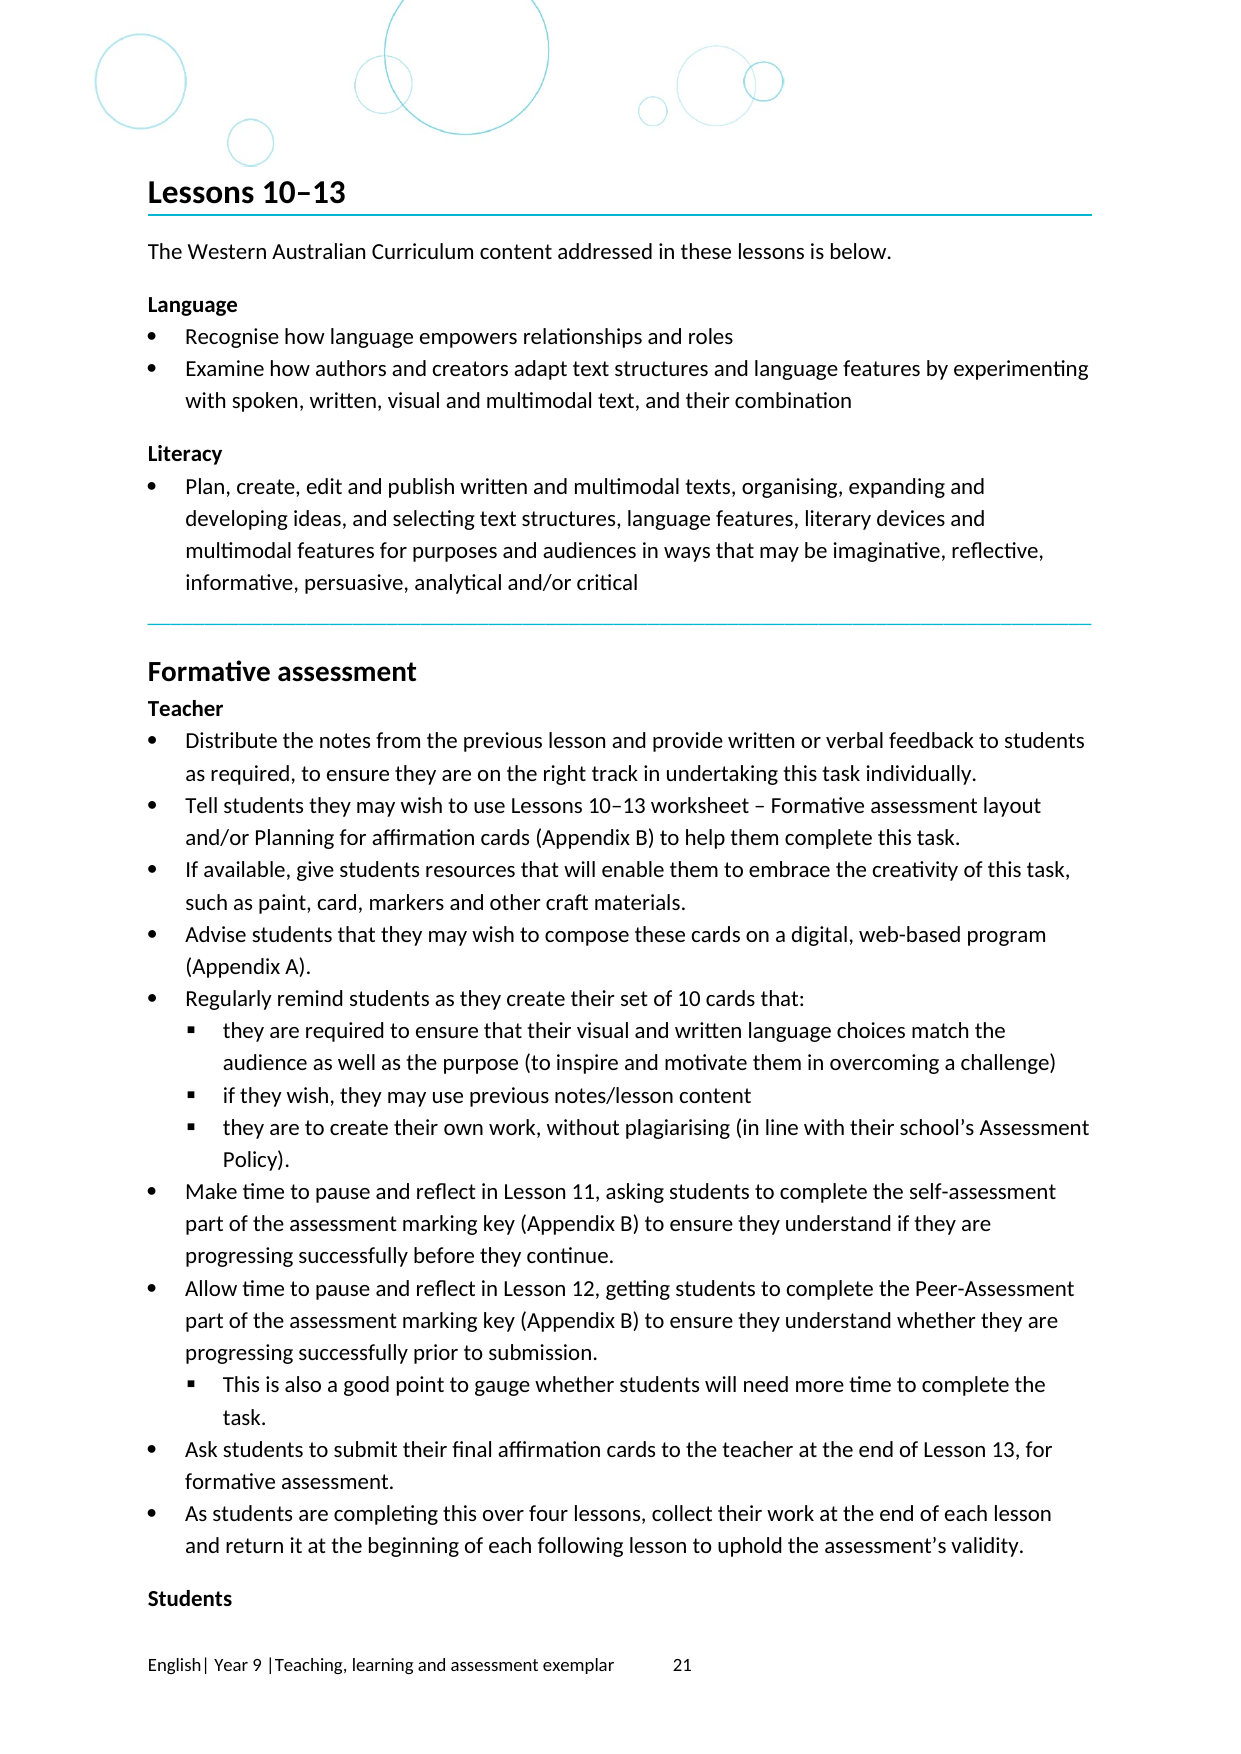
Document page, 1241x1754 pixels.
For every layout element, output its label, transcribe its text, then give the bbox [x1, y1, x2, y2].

list Tell students they may wish to use Lessons 10–13 worksheet – Formative assessment layout and/or Planning for affirmation cards (Appendix B) to help them complete this task. [148, 791, 1092, 851]
list This is also a good point to gauge whether students will need more time to complete the task. [186, 1370, 1092, 1431]
list Allow time to pause and reflect in Lesson 12, getting students to complete the Peer-Assessment part of the assessment marking key (Appendix B) to ensure they understand whether they are progressing successfully prior to submission. [148, 1274, 1092, 1366]
text Literacy [148, 439, 1092, 468]
list if they wish, they may use previous notes/lesson content [186, 1081, 1092, 1109]
list Recognise how language empowers relationships and roles [148, 322, 1092, 350]
picture [94, 0, 785, 167]
list If available, give students resources that will enable them to embrace the creativity of this task, such as paint, card, markers and other craft materials. [148, 855, 1092, 916]
text Students [148, 1584, 1092, 1612]
list Ask students to submit their final affirmation cards to the teacher at the end of Lesson 13, for formative assessment. [148, 1435, 1092, 1495]
list Advise students that they may wish to compose these cards on a digital, web-based program (Appendix A). [148, 920, 1092, 980]
list Plan, create, edit and publish written and multimodal texts, organising, expanding and developing ideas, and selecting text structures, language features, literary devices and multimodal features for purposes and audiences in ways that may be imaginative, reflective, informative, persuasive, analytical and/or critical [148, 472, 1092, 596]
text The Western Australian Curriculum content addressed in these lessons is below. [148, 237, 1092, 265]
list As students are completing this over four lessons, collect their work at the end of each lesson and return it at the beginning of each following lesson to uphold the assessment’s validity. [148, 1499, 1092, 1559]
text Teacher [148, 694, 1092, 722]
list Examine how authors and creators adapt text structures and language features by experimenting with spoken, written, visual and multimodal text, and their combination [148, 354, 1092, 414]
list Make time to pause and reflect in Lesson 11, asking students to complete the self-assessment part of the assessment marking key (Appendix B) to ensure they understand if they are progressing successfully before they continue. [148, 1177, 1092, 1270]
subtitle Formative assessment [148, 653, 1092, 689]
text Language [148, 290, 1092, 318]
list Regularly remind students as they create their set of 10 cards that: [148, 984, 1092, 1012]
list they are required to ensure that their visual and written language choices match the audience as well as the purpose (to inspire and motivate them in overcoming a challenge) [186, 1016, 1092, 1077]
list Distribute the notes from the previous lesson and provide written or verbal feedback to students as required, to ensure they are on the right track in undertaking this task individually. [148, 727, 1092, 787]
list they are to create their own work, without plagiarising (in line with their school’s Assessment Policy). [186, 1113, 1092, 1173]
subtitle Lessons 10–13 [148, 171, 1092, 214]
